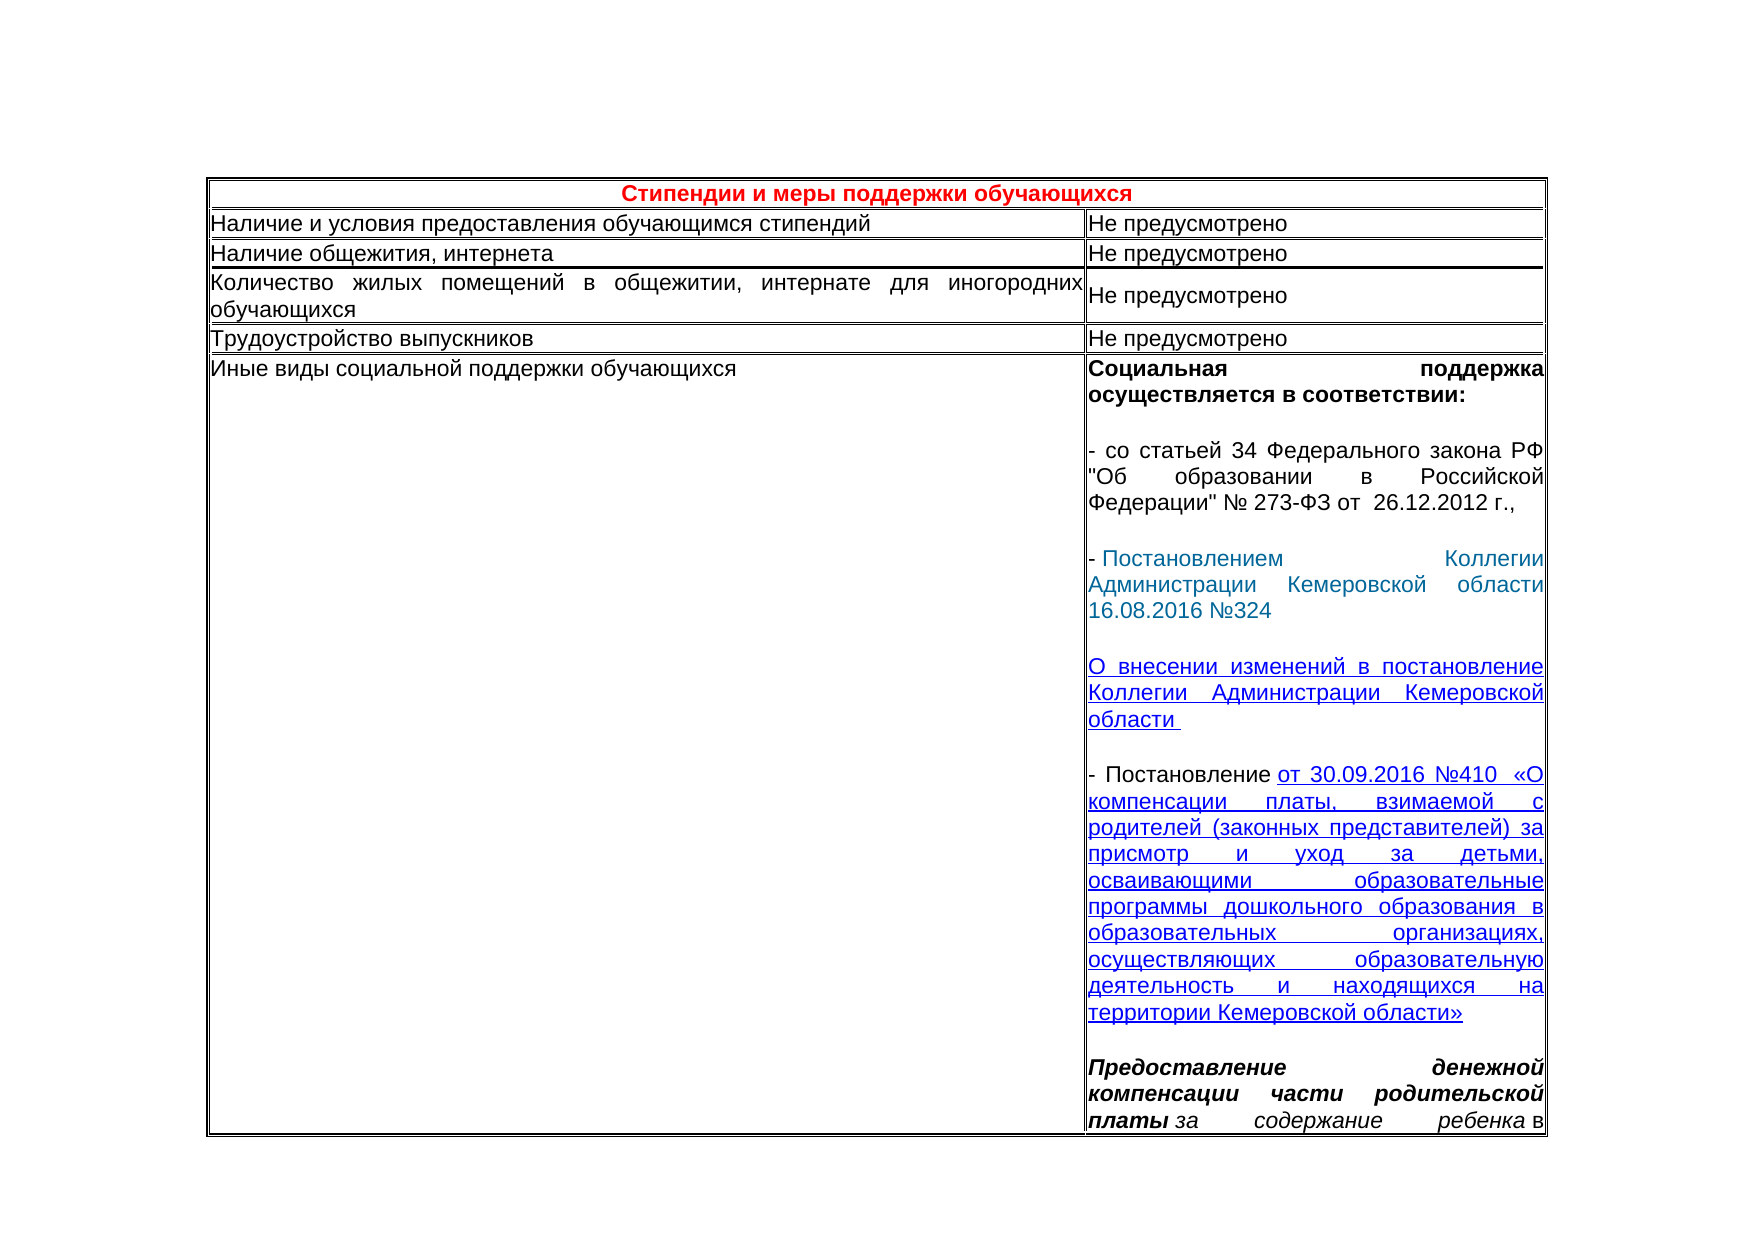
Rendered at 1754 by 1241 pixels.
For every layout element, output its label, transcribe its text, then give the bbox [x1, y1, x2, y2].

table_cell Не предусмотрено [1087, 236, 1545, 266]
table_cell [210, 351, 1086, 1133]
table_header Стипендии и меры поддержки обучающихся [210, 181, 1545, 207]
table_cell Не предусмотрено [1086, 322, 1546, 351]
table_cell Количество жилых помещений в общежитии, интернате для иногородних обучающихся [210, 266, 1084, 322]
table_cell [1086, 351, 1545, 1133]
table_cell Трудоустройство выпускников [208, 322, 1086, 351]
table_cell Наличие и условия предоставления обучающимся стипендий [208, 207, 1086, 236]
table_cell Наличие общежития, интернета [210, 236, 1084, 266]
table_cell Не предусмотрено [1086, 207, 1546, 236]
table_cell Не предусмотрено [1087, 266, 1545, 322]
